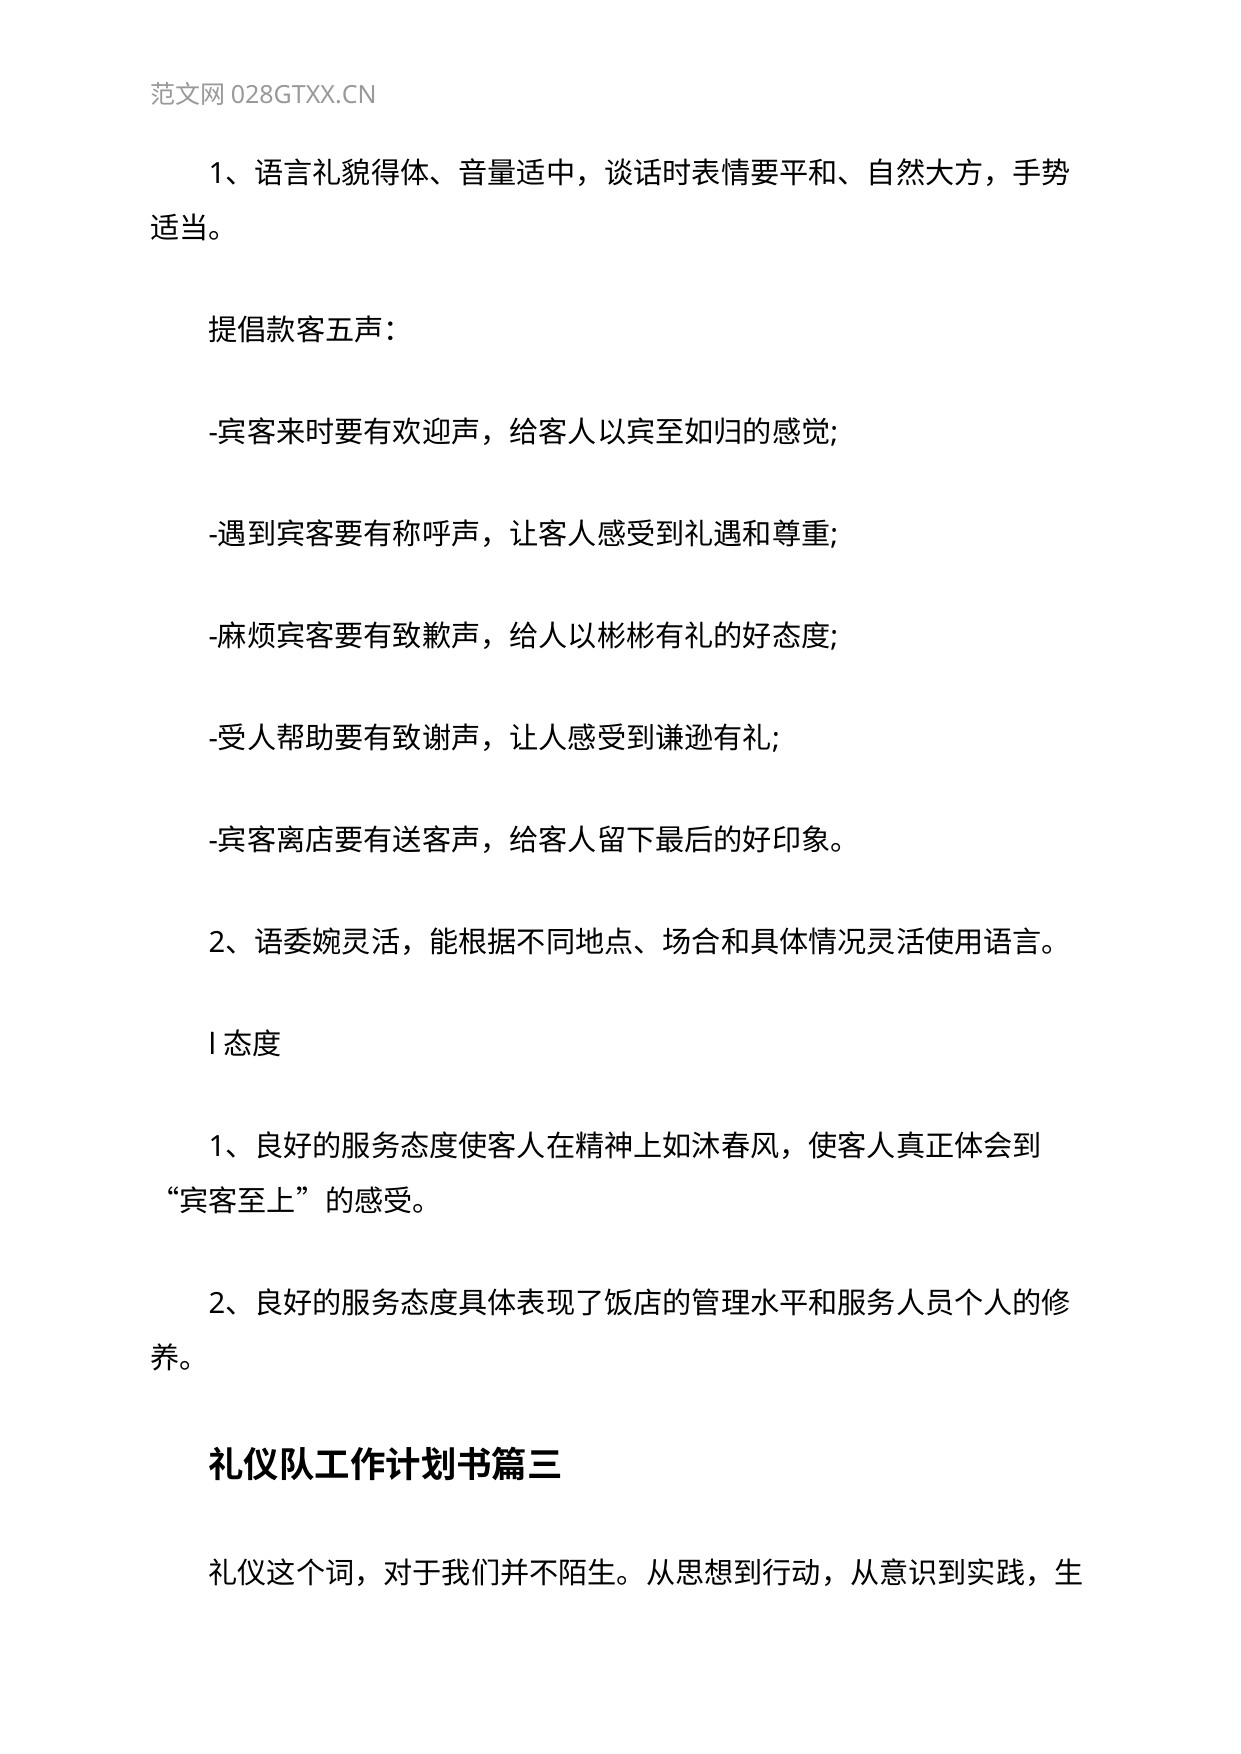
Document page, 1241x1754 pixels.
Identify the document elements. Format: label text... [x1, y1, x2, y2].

text -麻烦宾客要有致歉声，给人以彬彬有礼的好态度; [150, 612, 1090, 655]
text 2、语委婉灵活，能根据不同地点、场合和具体情况灵活使用语言。 [150, 918, 1090, 961]
text 1、良好的服务态度使客人在精神上如沐春风，使客人真正体会到“宾客至上”的感受。 [150, 1122, 1090, 1220]
text 2、良好的服务态度具体表现了饭店的管理水平和服务人员个人的修养。 [150, 1279, 1090, 1376]
text -宾客来时要有欢迎声，给客人以宾至如归的感觉; [150, 408, 1090, 451]
text 礼仪队工作计划书篇三 [150, 1436, 1090, 1487]
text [150, 1549, 1090, 1592]
text -受人帮助要有致谢声，让人感受到谦逊有礼; [150, 714, 1090, 757]
text l 态度 [150, 1020, 1090, 1063]
text -遇到宾客要有称呼声，让客人感受到礼遇和尊重; [150, 511, 1090, 553]
text 1、语言礼貌得体、音量适中，谈话时表情要平和、自然大方，手势适当。 [150, 150, 1090, 247]
text 提倡款客五声： [150, 307, 1090, 349]
text -宾客离店要有送客声，给客人留下最后的好印象。 [150, 816, 1090, 859]
